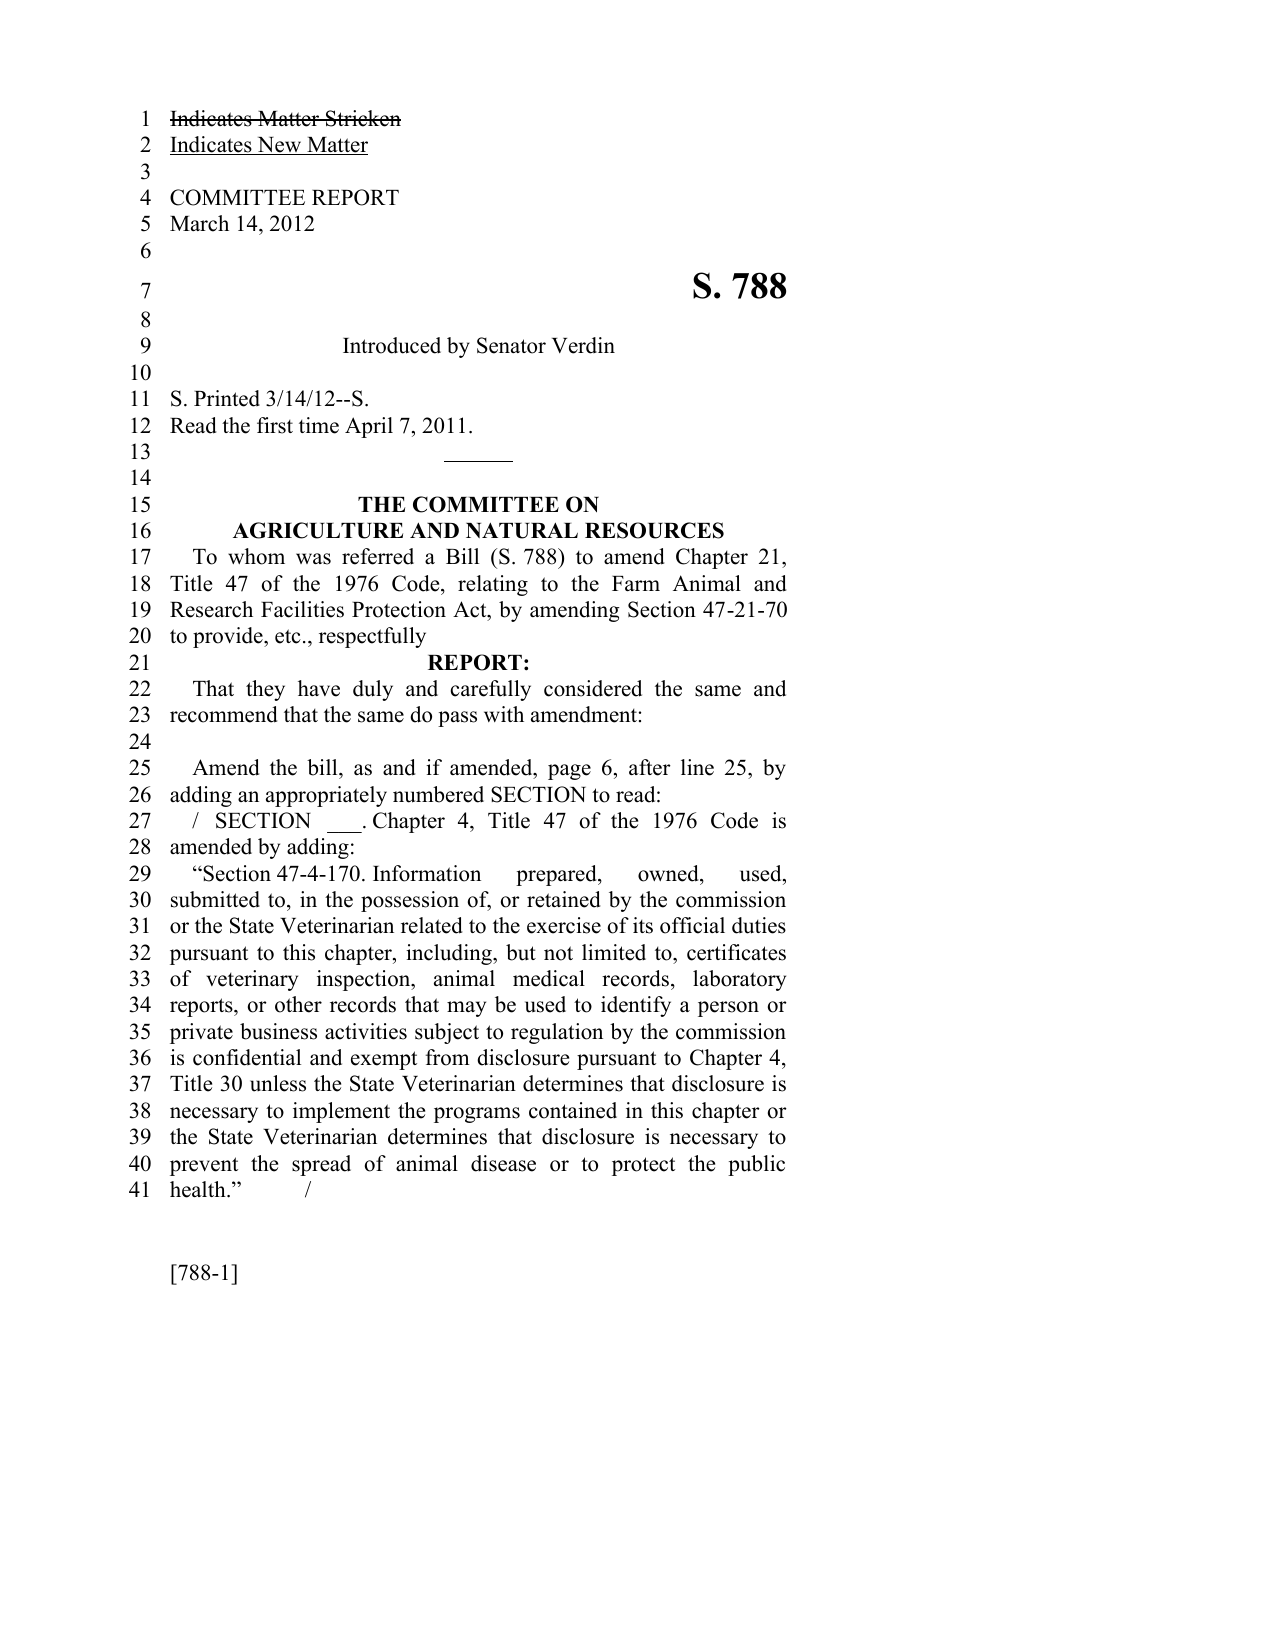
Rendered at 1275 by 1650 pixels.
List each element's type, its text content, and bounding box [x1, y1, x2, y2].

text Indicates New Matter [169, 131, 787, 158]
text Indicates Matter Stricken [169, 105, 787, 131]
text Read the first time April 7, 2011. [169, 412, 787, 438]
text / SECTION ___. Chapter 4, Title 47 of the 1976 Code is amended by adding: [169, 807, 787, 860]
text REPORT: [169, 649, 787, 675]
text S. 788 [169, 263, 787, 306]
text COMMITTEE REPORT [169, 184, 787, 210]
text THE COMMITTEE ON [169, 491, 787, 517]
text Amend the bill, as and if amended, page 6, after line 25, by adding an appropriately numbered SECTION to read: [169, 754, 787, 807]
text That they have duly and carefully considered the same and recommend that the same do pass with amendment: [169, 675, 787, 728]
text March 14, 2012 [169, 210, 787, 237]
text AGRICULTURE AND NATURAL RESOURCES [169, 517, 787, 543]
text S. Printed 3/14/12--S. [169, 385, 787, 412]
text “Section 47-4-170. Information prepared, owned, used, submitted to, in the possession of, or retained by the commission or the State Veterinarian related to the exercise of its official duties pursuant to this chapter, including, but not limited to, certificates of veterinary inspection, animal medical records, laboratory reports, or other records that may be used to identify a person or private business activities subject to regulation by the commission is confidential and exempt from disclosure pursuant to Chapter 4, Title 30 unless the State Veterinarian determines that disclosure is necessary to implement the programs contained in this chapter or the State Veterinarian determines that disclosure is necessary to prevent the spread of animal disease or to protect the public health.” / [169, 860, 787, 1202]
text To whom was referred a Bill (S. 788) to amend Chapter 21, Title 47 of the 1976 Code, relating to the Farm Animal and Research Facilities Protection Act, by amending Section 47-21-70 to provide, etc., respectfully [169, 543, 787, 649]
text Introduced by Senator Verdin [169, 333, 787, 359]
